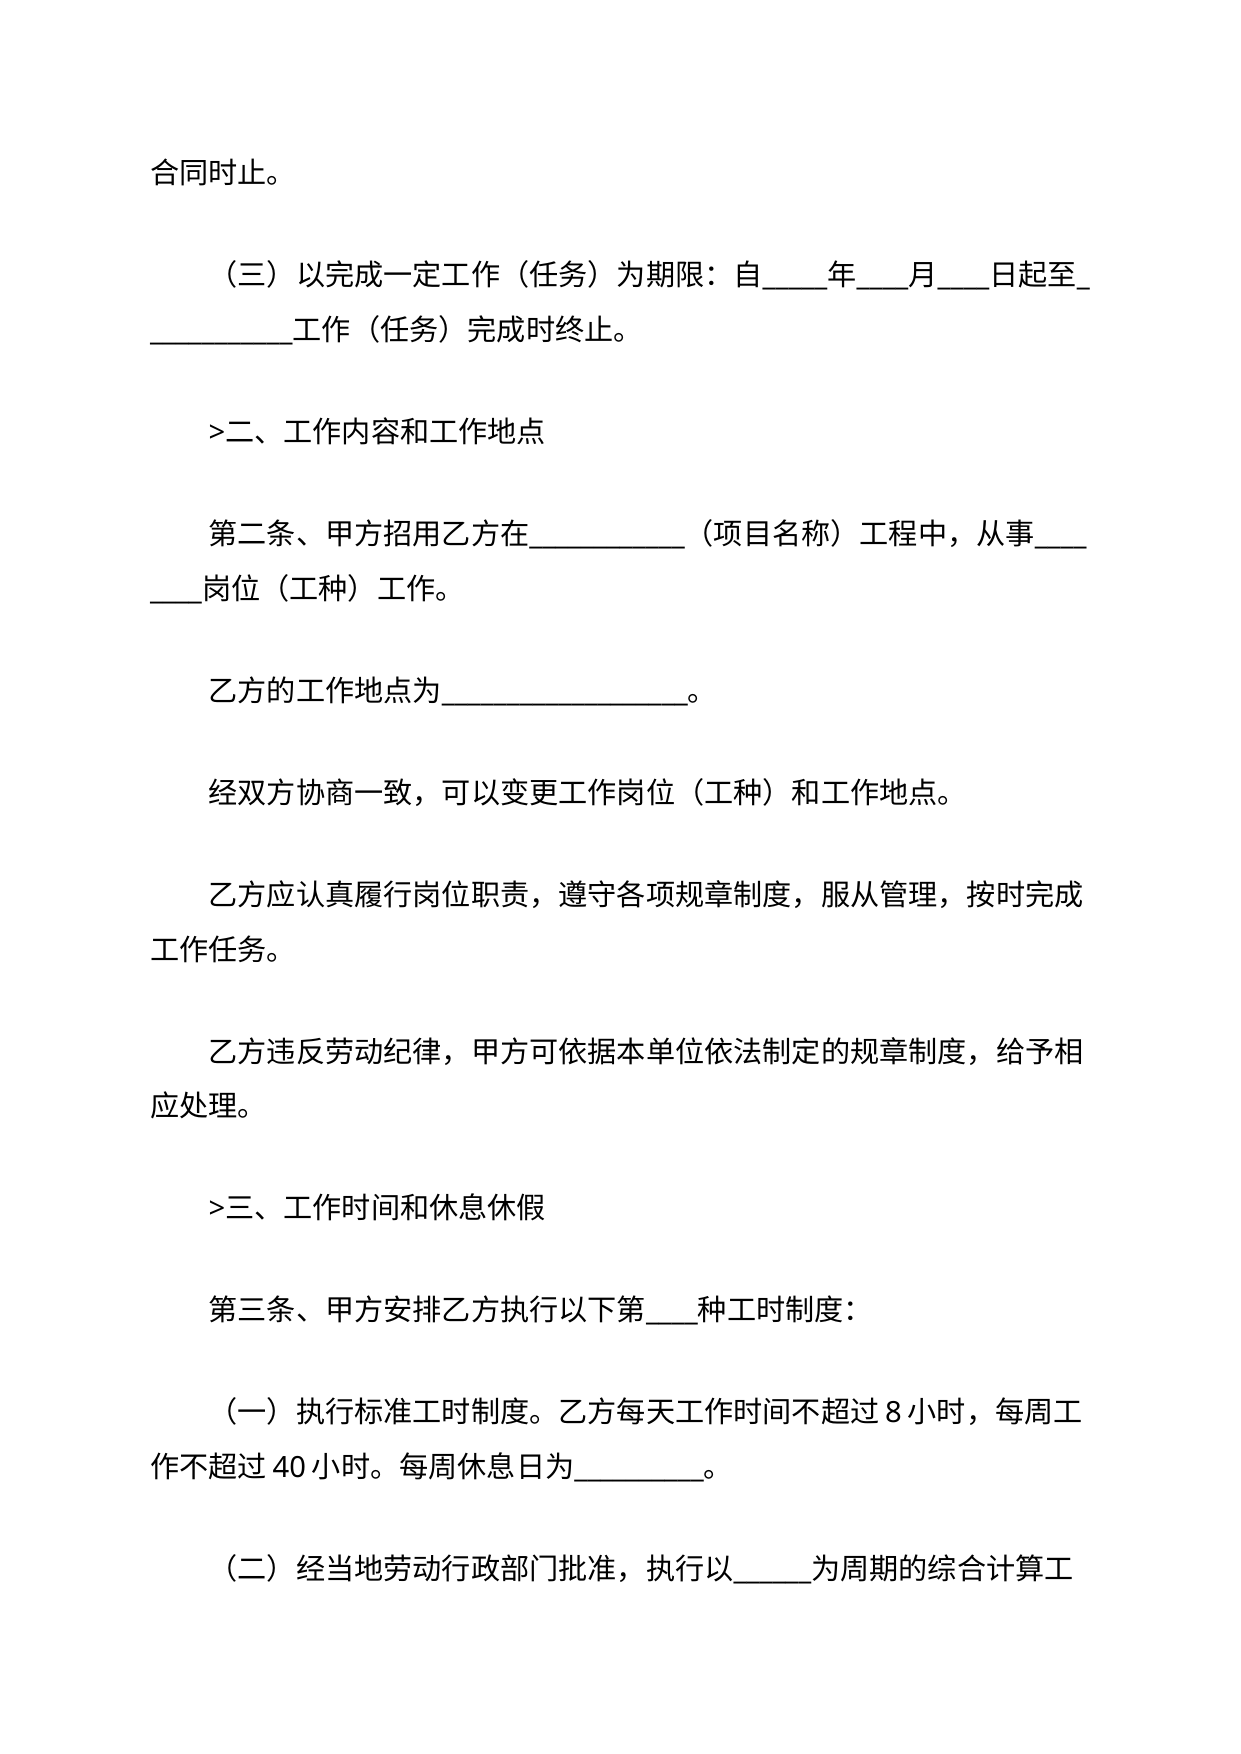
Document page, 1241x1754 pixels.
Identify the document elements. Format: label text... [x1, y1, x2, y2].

text 乙方应认真履行岗位职责，遵守各项规章制度，服从管理，按时完成工作任务。 [150, 871, 1090, 969]
text 第二条、甲方招用乙方在____________（项目名称）工程中，从事________岗位（工种）工作。 [150, 511, 1090, 608]
text 第三条、甲方安排乙方执行以下第____种工时制度： [150, 1287, 1090, 1329]
text >二、工作内容和工作地点 [150, 409, 1090, 451]
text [150, 150, 1090, 192]
text （一）执行标准工时制度。乙方每天工作时间不超过8小时，每周工作不超过40小时。每周休息日为__________。 [150, 1389, 1090, 1486]
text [150, 1546, 1090, 1588]
text （三）以完成一定工作（任务）为期限：自_____年____月____日起至____________工作（任务）完成时终止。 [150, 252, 1090, 349]
text 乙方的工作地点为___________________。 [150, 668, 1090, 710]
text 乙方违反劳动纪律，甲方可依据本单位依法制定的规章制度，给予相应处理。 [150, 1028, 1090, 1125]
text >三、工作时间和休息休假 [150, 1185, 1090, 1227]
text 经双方协商一致，可以变更工作岗位（工种）和工作地点。 [150, 770, 1090, 812]
